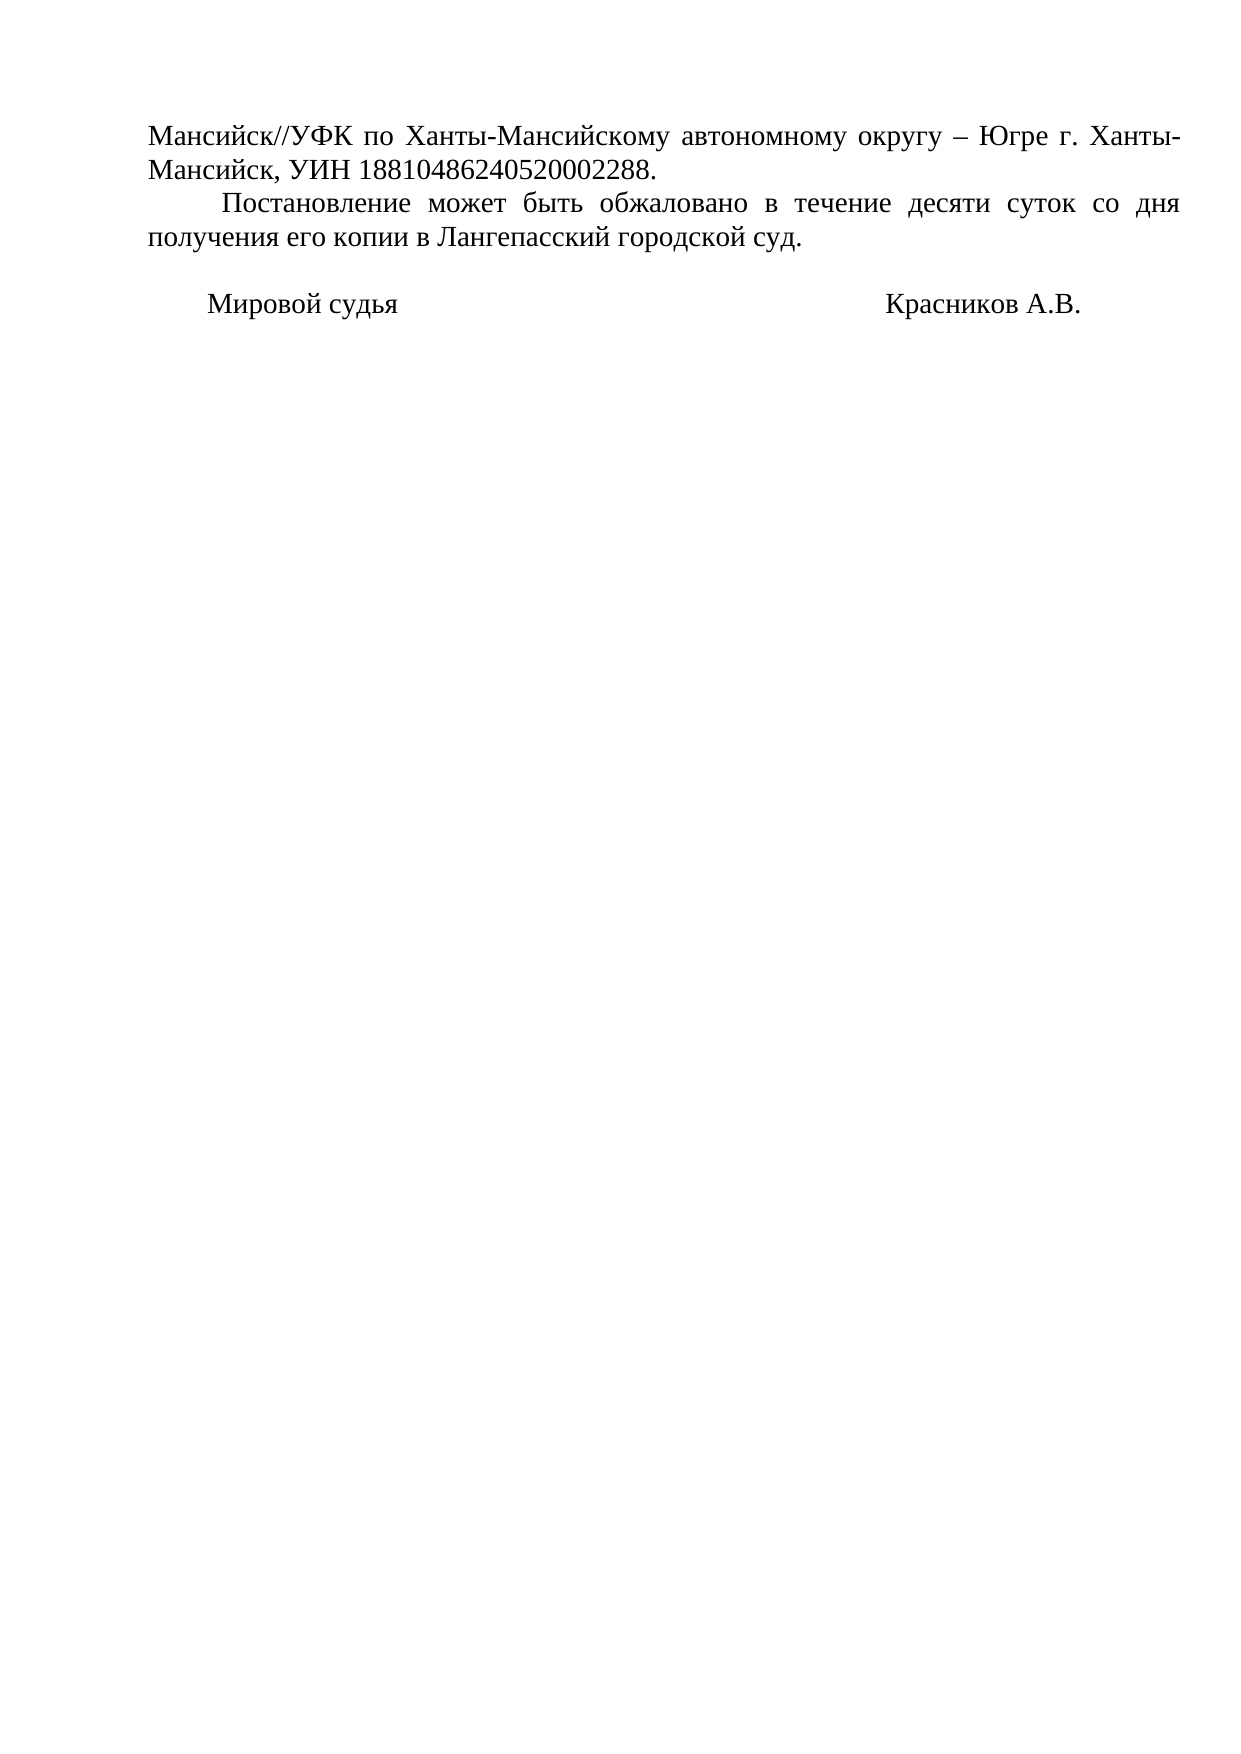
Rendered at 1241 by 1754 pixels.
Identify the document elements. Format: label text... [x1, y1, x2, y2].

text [148, 118, 1181, 185]
text Постановление может быть обжаловано в течение десяти суток со дня получения его копии в Лангепасский городской суд. [148, 185, 1181, 252]
text Мировой судья Красников А.В. [148, 286, 1181, 319]
